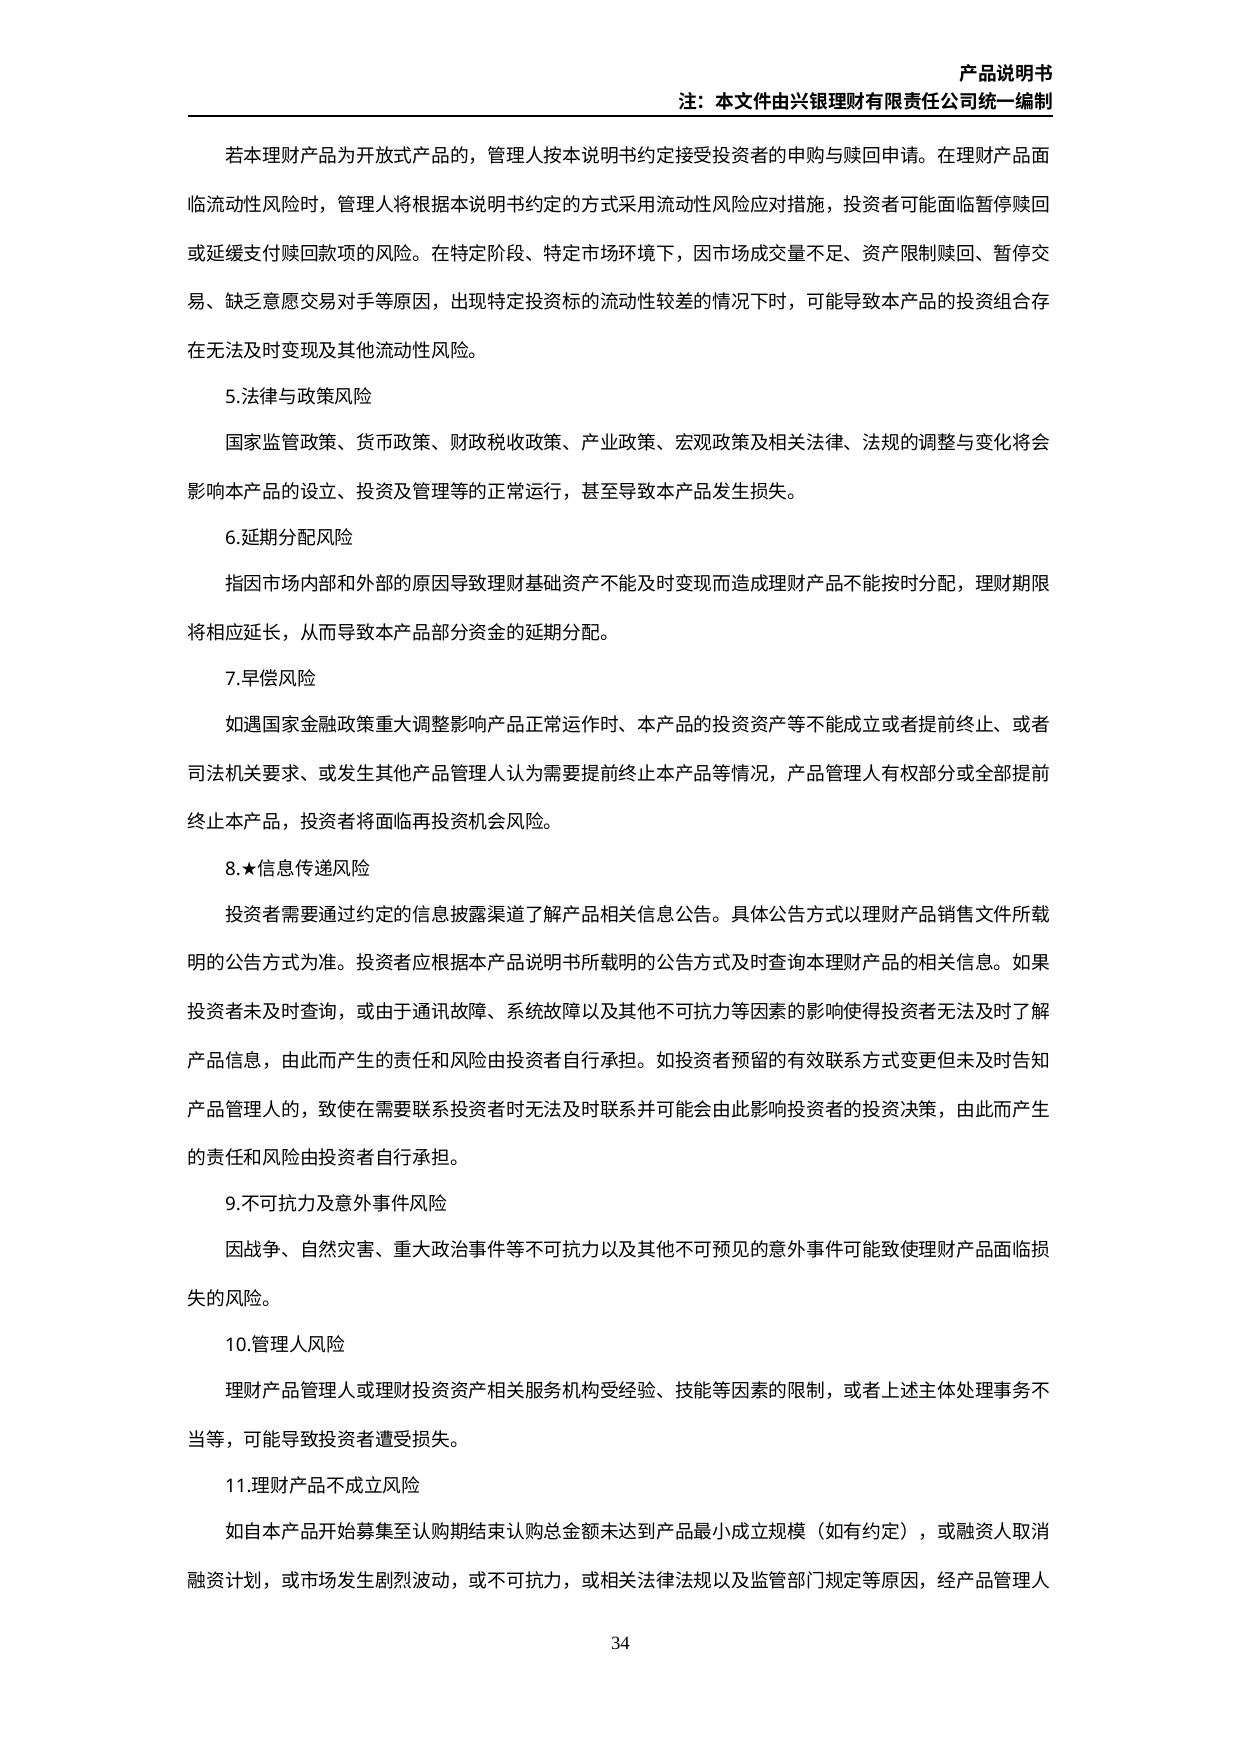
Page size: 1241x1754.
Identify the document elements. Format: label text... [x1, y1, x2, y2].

text 投资者需要通过约定的信息披露渠道了解产品相关信息公告。具体公告方式以理财产品销售文件所载明的公告方式为准。投资者应根据本产品说明书所载明的公告方式及时查询本理财产品的相关信息。如果投资者未及时查询，或由于通讯故障、系统故障以及其他不可抗力等因素的影响使得投资者无法及时了解产品信息，由此而产生的责任和风险由投资者自行承担。如投资者预留的有效联系方式变更但未及时告知产品管理人的，致使在需要联系投资者时无法及时联系并可能会由此影响投资者的投资决策，由此而产生的责任和风险由投资者自行承担。 [187, 897, 1053, 1173]
text 7.早偿风险 [187, 661, 1053, 693]
text 若本理财产品为开放式产品的，管理人按本说明书约定接受投资者的申购与赎回申请。在理财产品面临流动性风险时，管理人将根据本说明书约定的方式采用流动性风险应对措施，投资者可能面临暂停赎回或延缓支付赎回款项的风险。在特定阶段、特定市场环境下，因市场成交量不足、资产限制赎回、暂停交易、缺乏意愿交易对手等原因，出现特定投资标的流动性较差的情况下时，可能导致本产品的投资组合存在无法及时变现及其他流动性风险。 [187, 138, 1053, 366]
text 11.理财产品不成立风险 [187, 1468, 1053, 1501]
text 9.不可抗力及意外事件风险 [187, 1186, 1053, 1219]
text 因战争、自然灾害、重大政治事件等不可抗力以及其他不可预见的意外事件可能致使理财产品面临损失的风险。 [187, 1232, 1053, 1314]
text 指因市场内部和外部的原因导致理财基础资产不能及时变现而造成理财产品不能按时分配，理财期限将相应延长，从而导致本产品部分资金的延期分配。 [187, 566, 1053, 647]
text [187, 1514, 1053, 1595]
text 6.延期分配风险 [187, 520, 1053, 553]
text 理财产品管理人或理财投资资产相关服务机构受经验、技能等因素的限制，或者上述主体处理事务不当等，可能导致投资者遭受损失。 [187, 1373, 1053, 1454]
text 如遇国家金融政策重大调整影响产品正常运作时、本产品的投资资产等不能成立或者提前终止、或者司法机关要求、或发生其他产品管理人认为需要提前终止本产品等情况，产品管理人有权部分或全部提前终止本产品，投资者将面临再投资机会风险。 [187, 707, 1053, 837]
text 5.法律与政策风险 [187, 379, 1053, 412]
text 10.管理人风险 [187, 1327, 1053, 1360]
text 国家监管政策、货币政策、财政税收政策、产业政策、宏观政策及相关法律、法规的调整与变化将会影响本产品的设立、投资及管理等的正常运行，甚至导致本产品发生损失。 [187, 425, 1053, 507]
text 8.★信息传递风险 [187, 851, 1053, 883]
